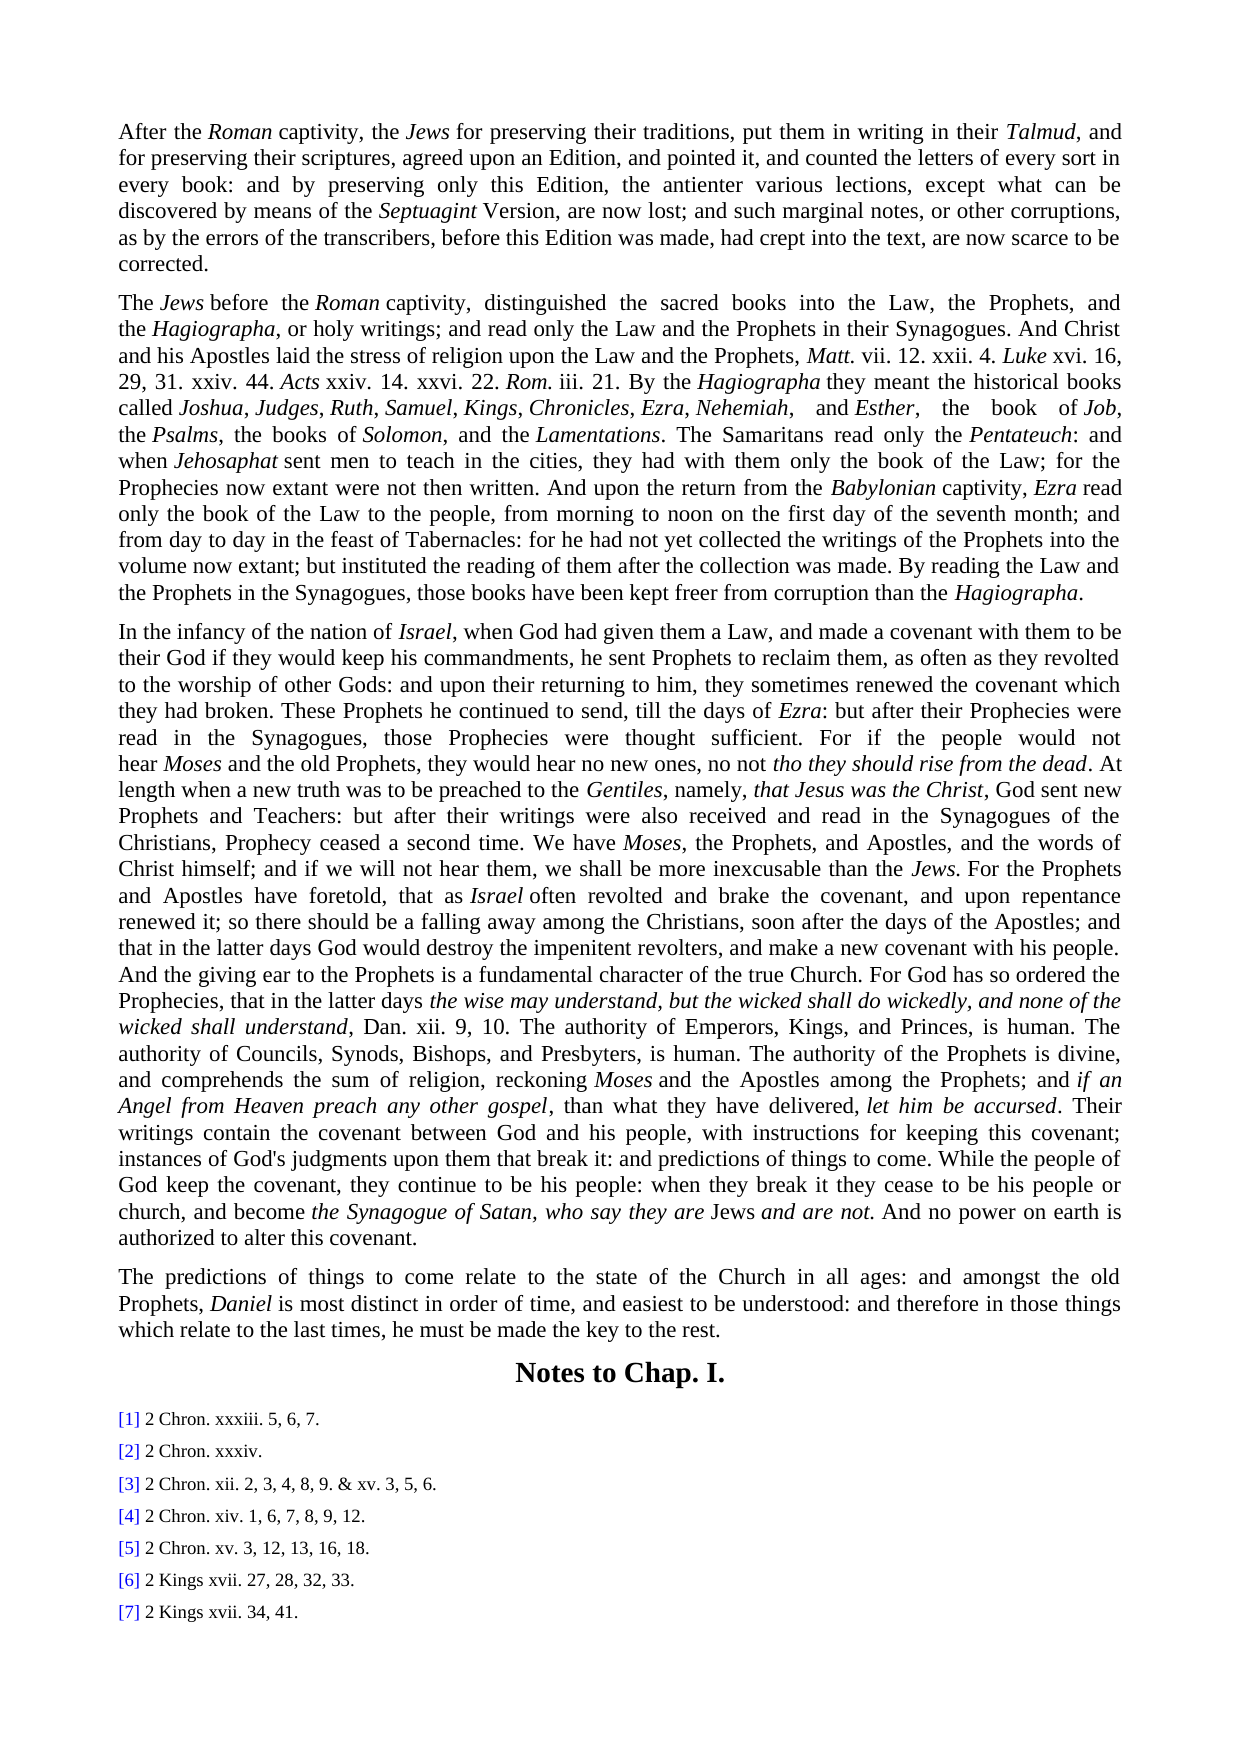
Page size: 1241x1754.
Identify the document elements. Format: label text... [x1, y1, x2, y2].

text [4] 2 Chron. xiv. 1, 6, 7, 8, 9, 12. [118, 1505, 1122, 1526]
text [3] 2 Chron. xii. 2, 3, 4, 8, 9. & xv. 3, 5, 6. [118, 1473, 1122, 1494]
text [2] 2 Chron. xxxiv. [118, 1440, 1122, 1462]
text [5] 2 Chron. xv. 3, 12, 13, 16, 18. [118, 1537, 1122, 1558]
text After the Roman captivity, the Jews for preserving their traditions, put them in writing in their Talmud, and for preserving their scriptures, agreed upon an Edition, and pointed it, and counted the letters of every sort in every book: and by preserving only this Edition, the antienter various lections, except what can be discovered by means of the Septuagint Version, are now lost; and such marginal notes, or other corruptions, as by the errors of the transcribers, before this Edition was made, had crept into the text, are now scarce to be corrected. [118, 118, 1122, 276]
text Notes to Chap. I. [118, 1355, 1122, 1389]
text [1] 2 Chron. xxxiii. 5, 6, 7. [118, 1408, 1122, 1430]
text [7] 2 Kings xvii. 34, 41. [118, 1601, 1122, 1623]
text The predictions of things to come relate to the state of the Church in all ages: and amongst the old Prophets, Daniel is most distinct in order of time, and easiest to be understood: and therefore in those things which relate to the last times, he must be made the key to the rest. [118, 1263, 1122, 1342]
text [6] 2 Kings xvii. 27, 28, 32, 33. [118, 1569, 1122, 1591]
text In the infancy of the nation of Israel, when God had given them a Law, and made a covenant with them to be their God if they would keep his commandments, he sent Prophets to reclaim them, as often as they revolted to the worship of other Gods: and upon their returning to him, they sometimes renewed the covenant which they had broken. These Prophets he continued to send, till the days of Ezra: but after their Prophecies were read in the Synagogues, those Prophecies were thought sufficient. For if the people would not hear Moses and the old Prophets, they would hear no new ones, no not tho they should rise from the dead. At length when a new truth was to be preached to the Gentiles, namely, that Jesus was the Christ, God sent new Prophets and Teachers: but after their writings were also received and read in the Synagogues of the Christians, Prophecy ceased a second time. We have Moses, the Prophets, and Apostles, and the words of Christ himself; and if we will not hear them, we shall be more inexcusable than the Jews. For the Prophets and Apostles have foretold, that as Israel often revolted and brake the covenant, and upon repentance renewed it; so there should be a falling away among the Christians, soon after the days of the Apostles; and that in the latter days God would destroy the impenitent revolters, and make a new covenant with his people. And the giving ear to the Prophets is a fundamental character of the true Church. For God has so ordered the Prophecies, that in the latter days the wise may understand, but the wicked shall do wickedly, and none of the wicked shall understand, Dan. xii. 9, 10. The authority of Emperors, Kings, and Princes, is human. The authority of Councils, Synods, Bishops, and Presbyters, is human. The authority of the Prophets is divine, and comprehends the sum of religion, reckoning Moses and the Apostles among the Prophets; and if an Angel from Heaven preach any other gospel, than what they have delivered, let him be accursed. Their writings contain the covenant between God and his people, with instructions for keeping this covenant; instances of God's judgments upon them that break it: and predictions of things to come. While the people of God keep the covenant, they continue to be his people: when they break it they cease to be his people or church, and become the Synagogue of Satan, who say they are Jews and are not. And no power on earth is authorized to alter this covenant. [118, 618, 1122, 1251]
text The Jews before the Roman captivity, distinguished the sacred books into the Law, the Prophets, and the Hagiographa, or holy writings; and read only the Law and the Prophets in their Synagogues. And Christ and his Apostles laid the stress of religion upon the Law and the Prophets, Matt. vii. 12. xxii. 4. Luke xvi. 16, 29, 31. xxiv. 44. Acts xxiv. 14. xxvi. 22. Rom. iii. 21. By the Hagiographa they meant the historical books called Joshua, Judges, Ruth, Samuel, Kings, Chronicles, Ezra, Nehemiah, and Esther, the book of Job, the Psalms, the books of Solomon, and the Lamentations. The Samaritans read only the Pentateuch: and when Jehosaphat sent men to teach in the cities, they had with them only the book of the Law; for the Prophecies now extant were not then written. And upon the return from the Babylonian captivity, Ezra read only the book of the Law to the people, from morning to noon on the first day of the seventh month; and from day to day in the feast of Tabernacles: for he had not yet collected the writings of the Prophets into the volume now extant; but instituted the reading of them after the collection was made. By reading the Law and the Prophets in the Synagogues, those books have been kept freer from corruption than the Hagiographa. [118, 289, 1122, 605]
